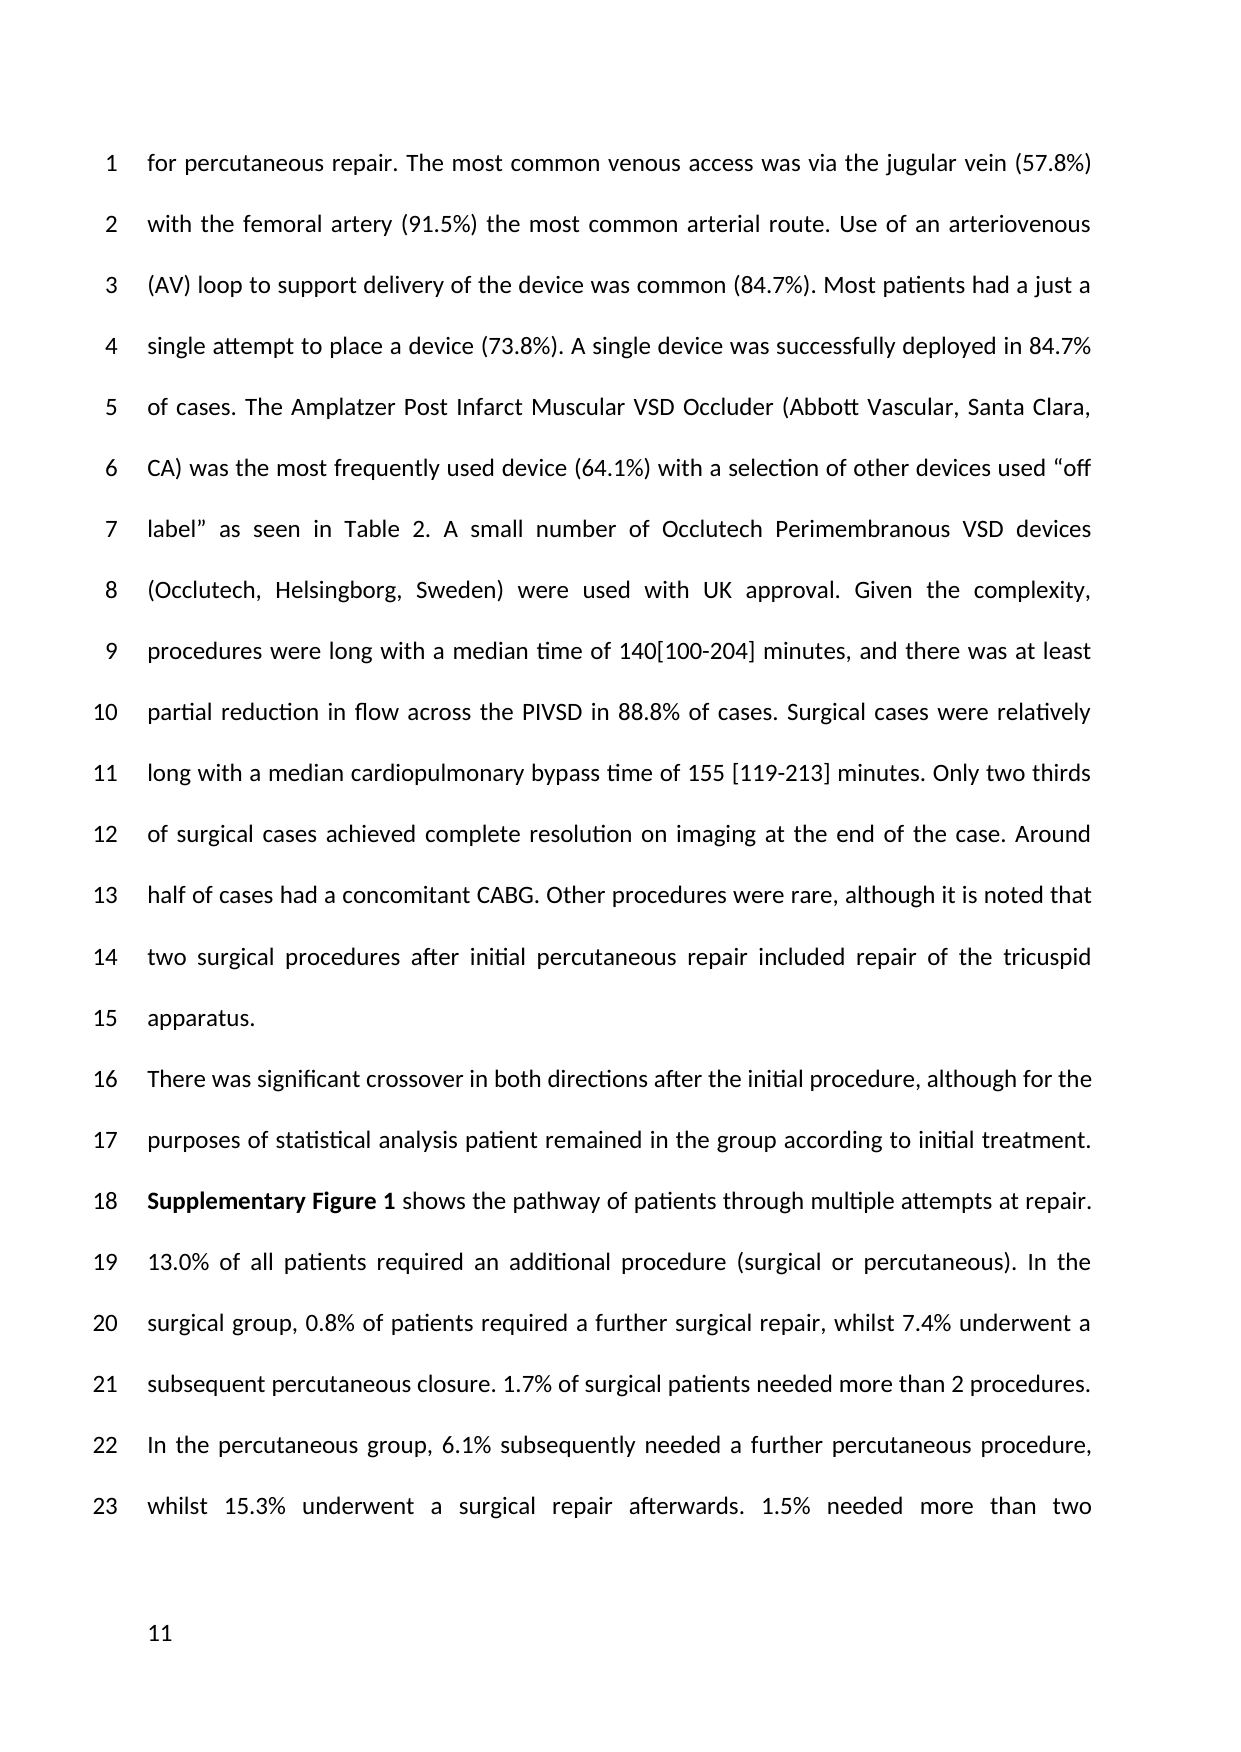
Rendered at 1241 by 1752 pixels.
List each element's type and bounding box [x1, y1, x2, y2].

text [147, 147, 1093, 1032]
text [147, 1063, 1093, 1521]
